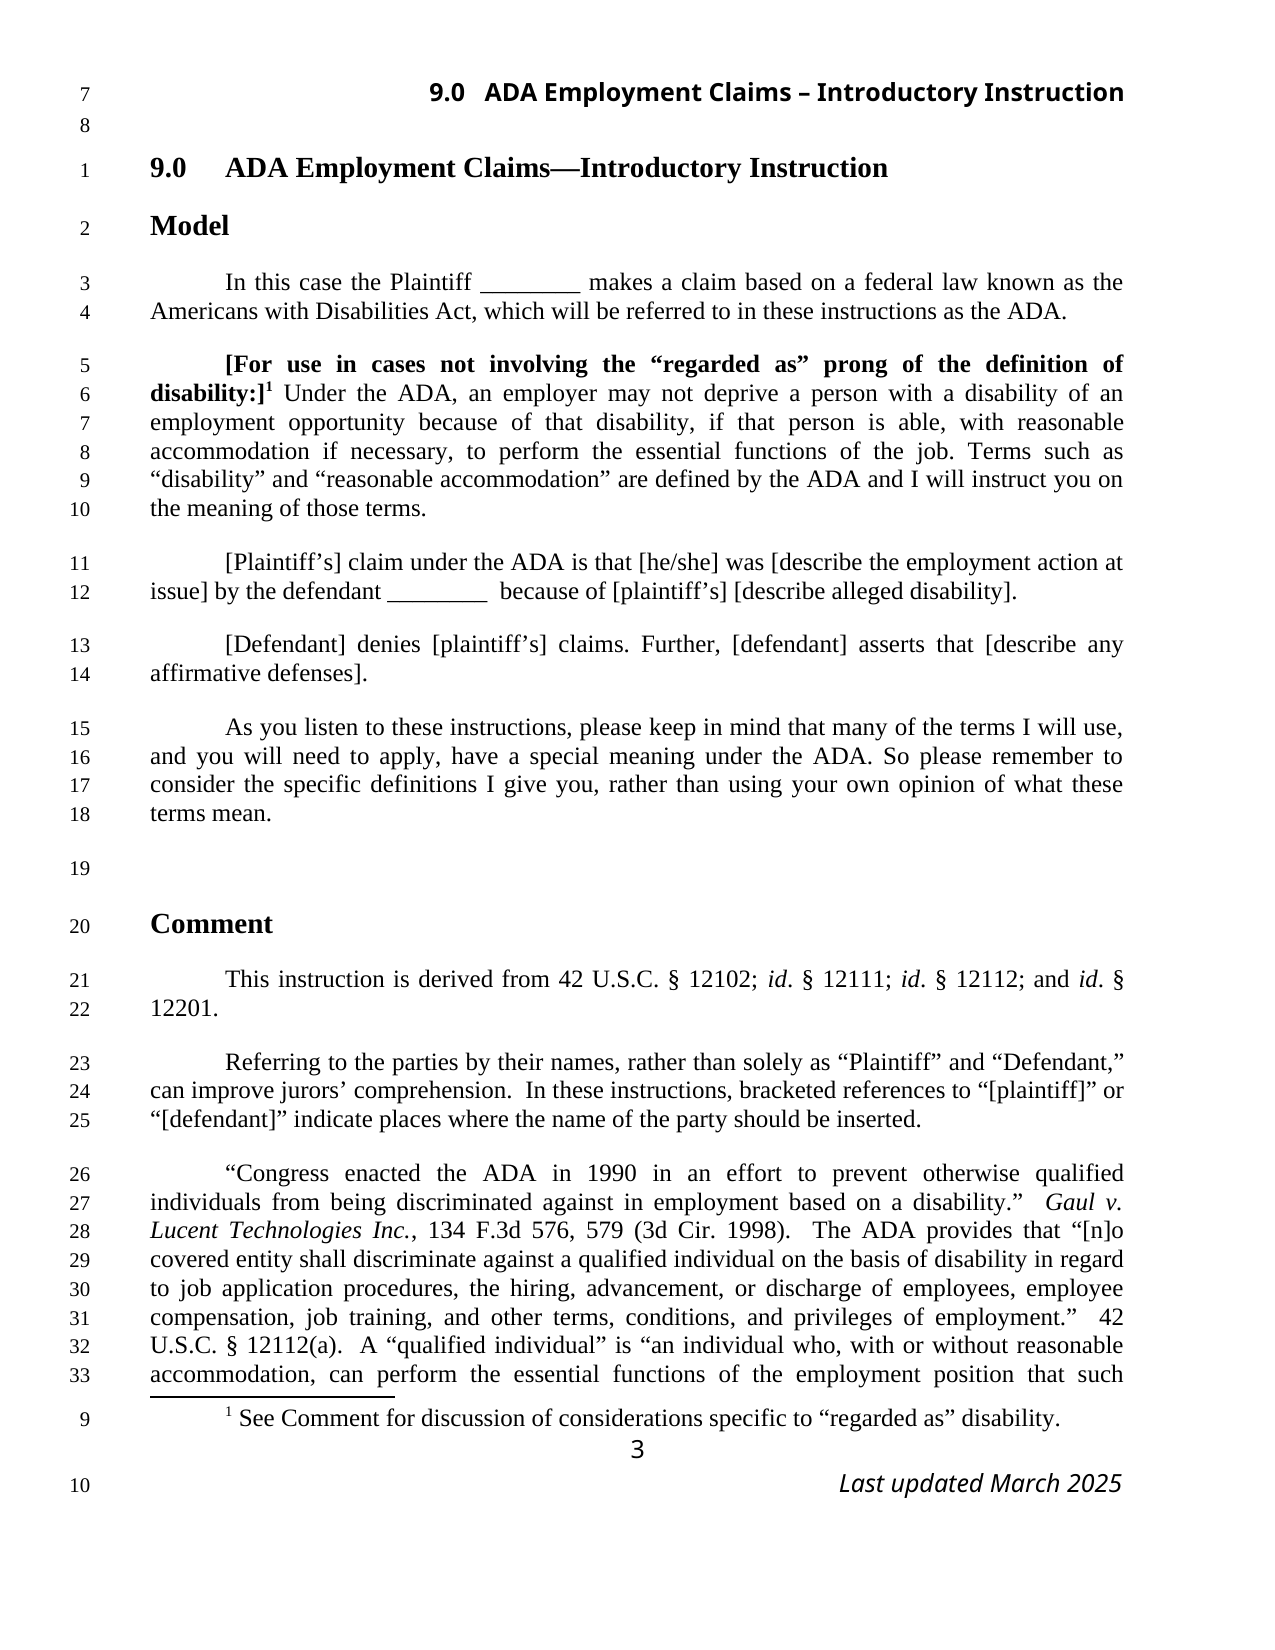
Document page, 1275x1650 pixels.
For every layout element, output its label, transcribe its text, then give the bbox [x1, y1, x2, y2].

text Comment [150, 906, 1125, 939]
text [Plaintiff’s] claim under the ADA is that [he/she] was [describe the employment action at issue] by the defendant ________ because of [plaintiff’s] [describe alleged disability]. [150, 547, 1125, 604]
text In this case the Plaintiff ________ makes a claim based on a federal law known as the Americans with Disabilities Act, which will be referred to in these instructions as the ADA. [150, 267, 1125, 324]
text This instruction is derived from 42 U.S.C. § 12102; id. § 12111; id. § 12112; and id. § 12201. [150, 964, 1125, 1022]
text Referring to the parties by their names, rather than solely as “Plaintiff” and “Defendant,” can improve jurors’ comprehension. In these instructions, bracketed references to “[plaintiff]” or “[defendant]” indicate places where the name of the party should be inserted. [150, 1047, 1125, 1133]
text As you listen to these instructions, please keep in mind that many of the terms I will use, and you will need to apply, have a special meaning under the ADA. So please remember to consider the specific definitions I give you, rather than using your own opinion of what these terms mean. [150, 712, 1125, 827]
text Model [150, 208, 1125, 242]
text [150, 1158, 1125, 1388]
text [Defendant] denies [plaintiff’s] claims. Further, [defendant] asserts that [describe any affirmative defenses]. [150, 629, 1125, 687]
text [For use in cases not involving the “regarded as” prong of the definition of disability:] Under the ADA, an employer may not deprive a person with a disability of an employment opportunity because of that disability, if that person is able, with reasonable accommodation if necessary, to perform the essential functions of the job. Terms such as “disability” and “reasonable accommodation” are defined by the ADA and I will instruct you on the meaning of those terms. [150, 349, 1125, 522]
text 9.0 ADA Employment Claims—Introductory Instruction [150, 150, 1125, 183]
